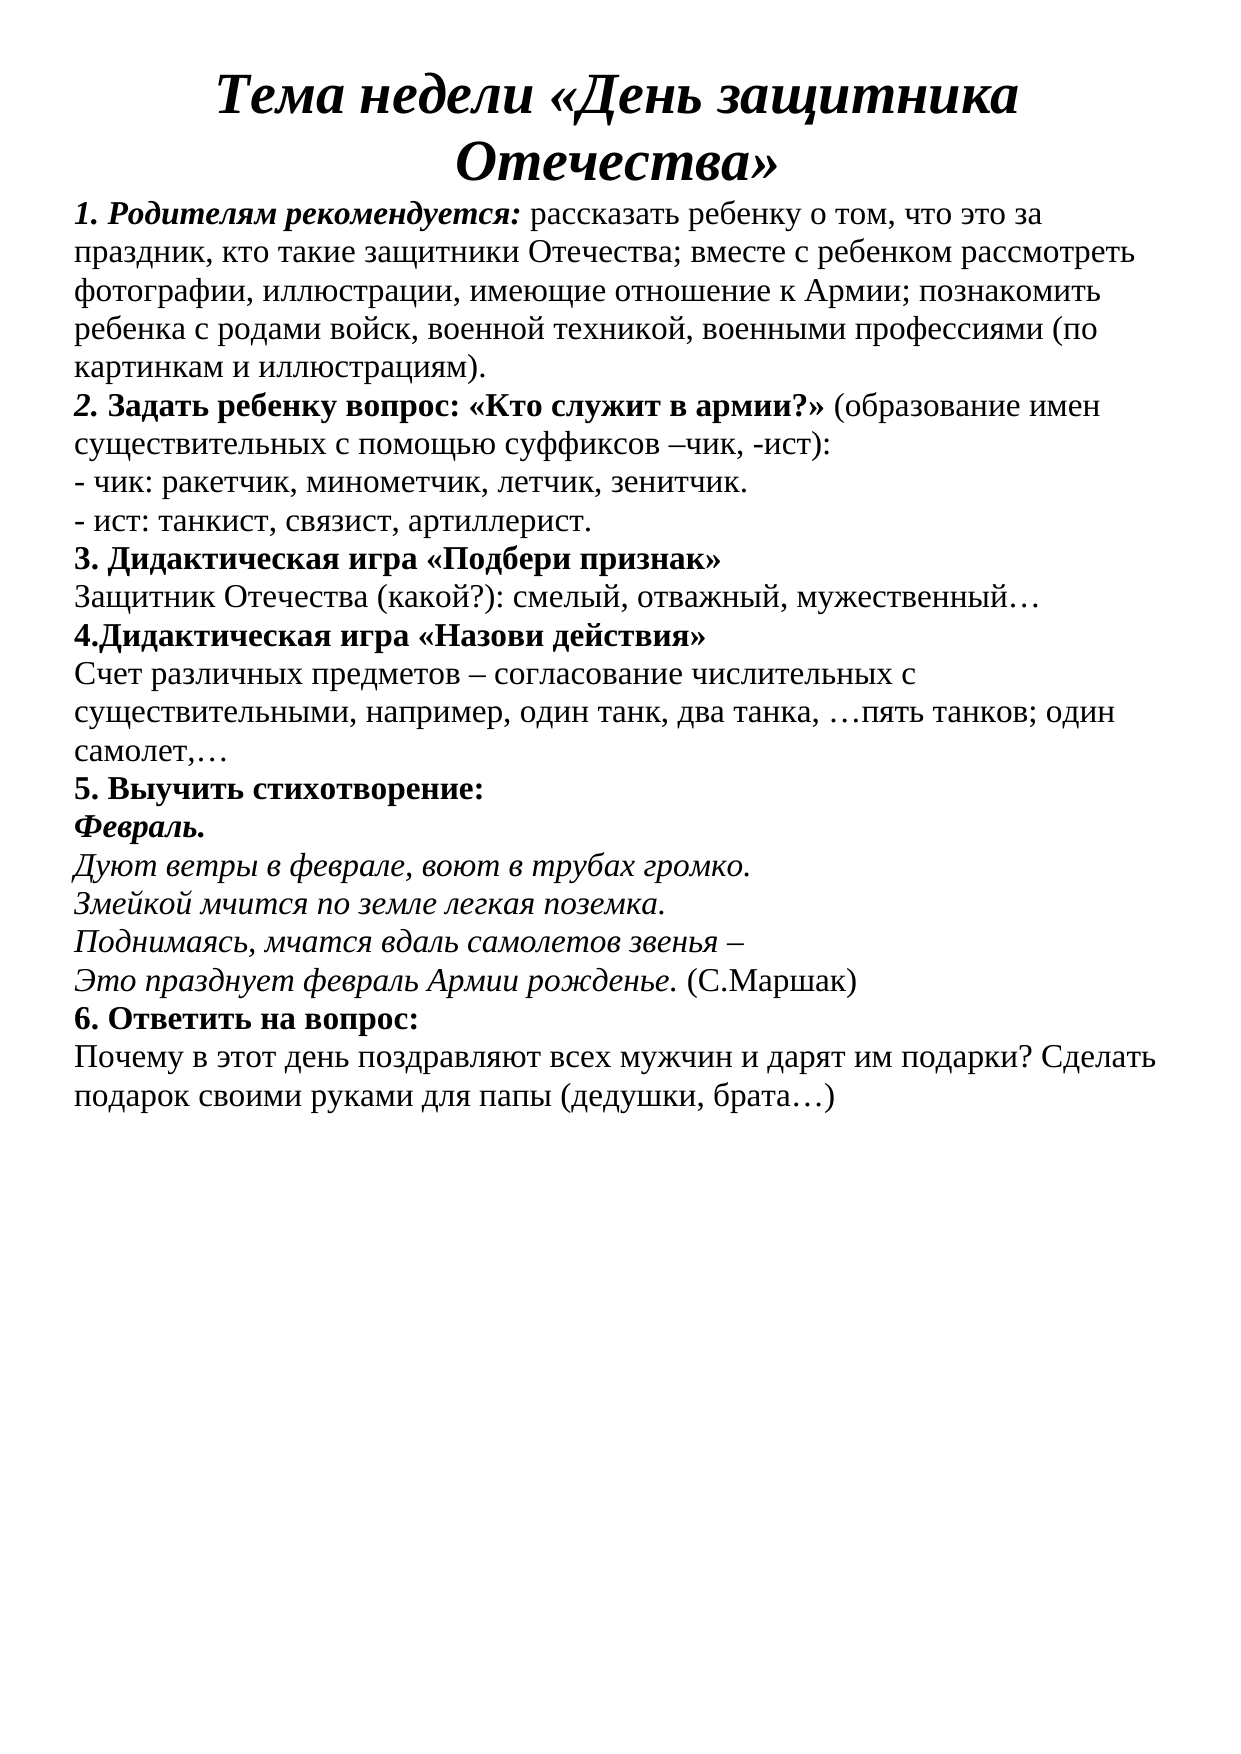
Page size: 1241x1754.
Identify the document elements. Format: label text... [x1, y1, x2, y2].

text 3. Дидактическая игра «Подбери признак» [74, 538, 1167, 577]
text Защитник Отечества (какой?): смелый, отважный, мужественный… [74, 577, 1167, 615]
text Тема недели «День защитника Отечества» [74, 59, 1167, 193]
text - ист: танкист, связист, артиллерист. [74, 500, 1167, 538]
text Февраль. [74, 807, 1167, 845]
text Змейкой мчится по земле легкая поземка. [74, 883, 1167, 922]
text 4.Дидактическая игра «Назови действия» [74, 615, 1167, 653]
text 1. Родителям рекомендуется: рассказать ребенку о том, что это за праздник, кто такие защитники Отечества; вместе с ребенком рассмотреть фотографии, иллюстрации, имеющие отношение к Армии; познакомить ребенка с родами войск, военной техникой, военными профессиями (по картинкам и иллюстрациям). [74, 193, 1167, 385]
text - чик: ракетчик, минометчик, летчик, зенитчик. [74, 462, 1167, 500]
text Дуют ветры в феврале, воют в трубах громко. [74, 845, 1167, 883]
text Счет различных предметов – согласование числительных с существительными, например, один танк, два танка, …пять танков; один самолет,… [74, 653, 1167, 768]
text Это празднует февраль Армии рожденье. (С.Маршак) [74, 960, 1167, 998]
text Почему в этот день поздравляют всех мужчин и дарят им подарки? Сделать подарок своими руками для папы (дедушки, брата…) [74, 1037, 1167, 1113]
text 2. Задать ребенку вопрос: «Кто служит в армии?» (образование имен существительных с помощью суффиксов –чик, -ист): [74, 385, 1167, 462]
text Поднимаясь, мчатся вдаль самолетов звенья – [74, 922, 1167, 960]
text 6. Ответить на вопрос: [74, 998, 1167, 1037]
text 5. Выучить стихотворение: [74, 768, 1167, 807]
